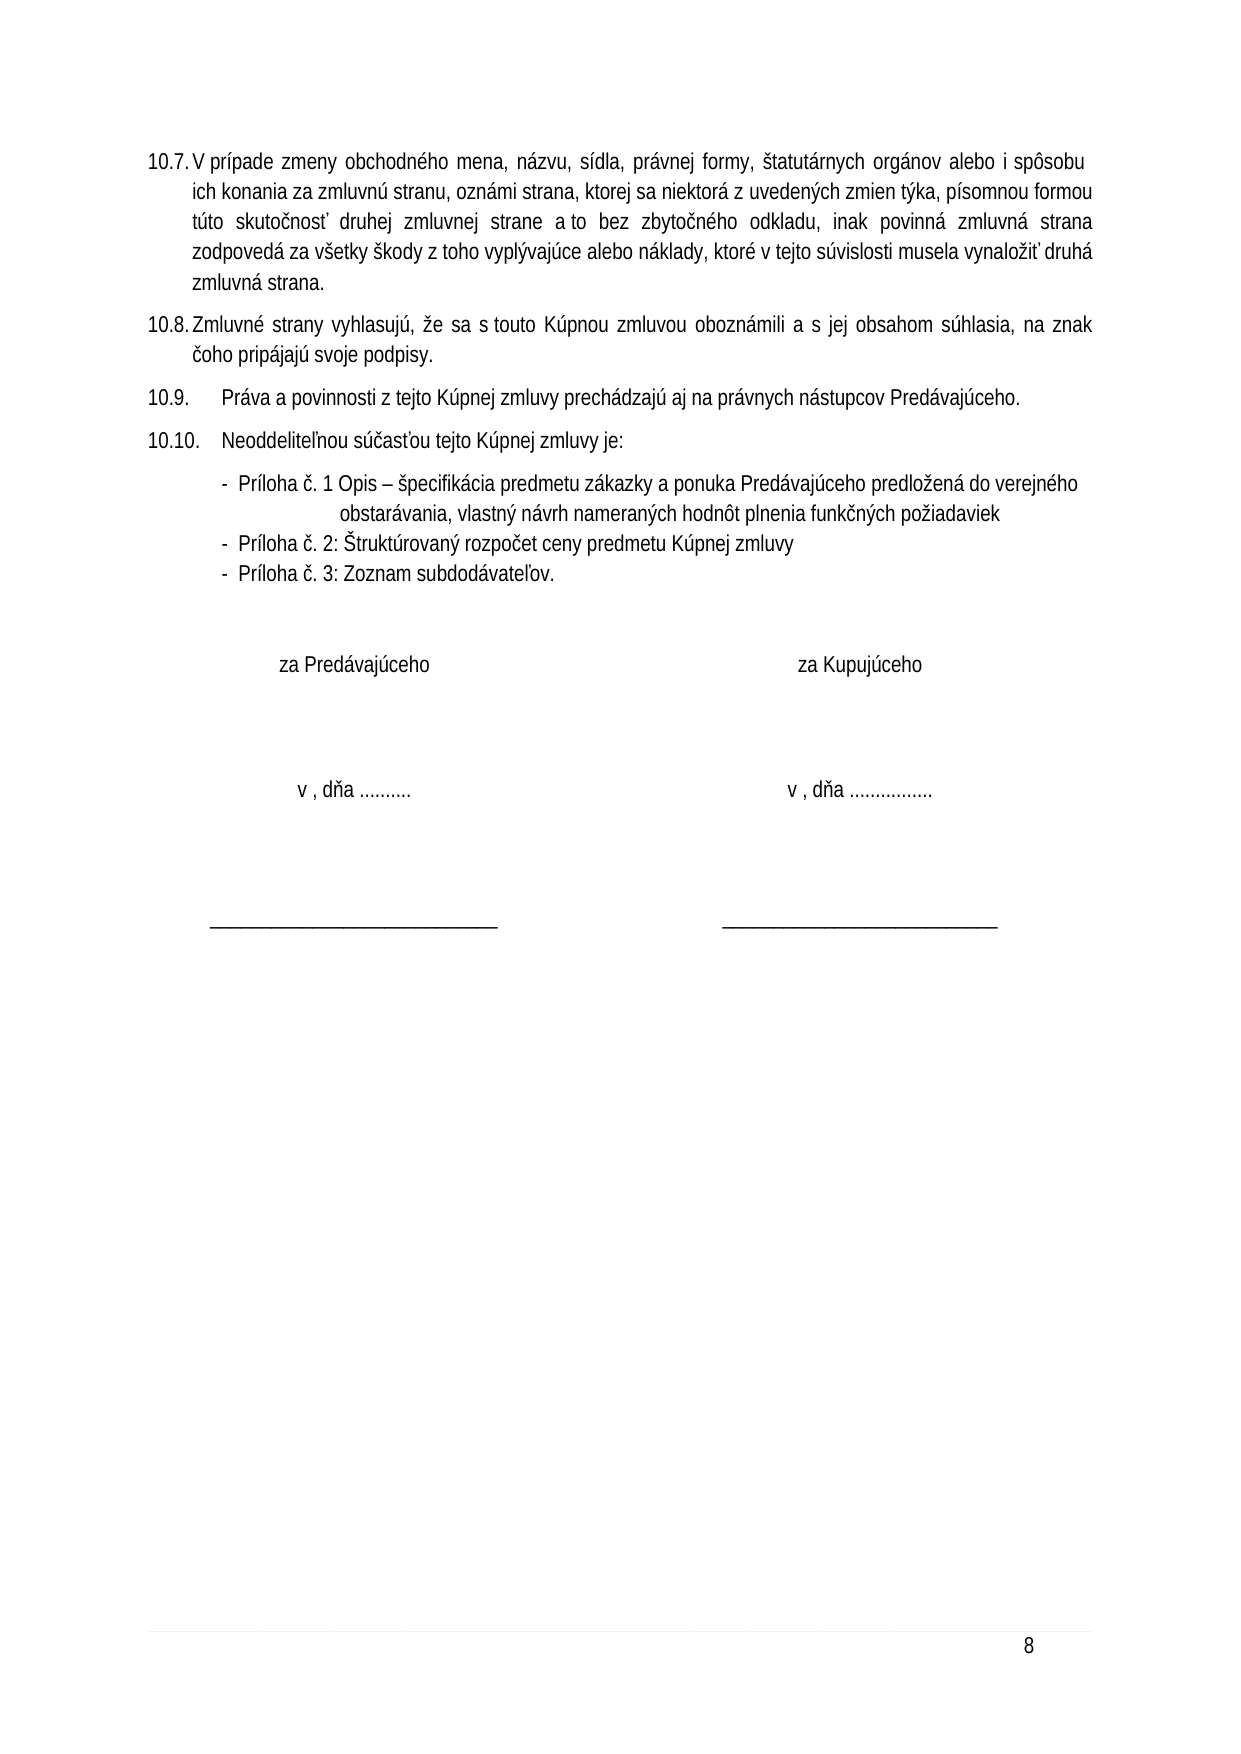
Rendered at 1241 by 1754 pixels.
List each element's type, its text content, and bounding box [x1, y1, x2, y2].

text v , dňa .......... v , dňa ................ [148, 776, 1093, 803]
text - Príloha č. 1 Opis – špecifikácia predmetu zákazky a ponuka Predávajúceho predložená do verejného obstarávania, vlastný návrh nameraných hodnôt plnenia funkčných požiadaviek [221, 469, 1093, 526]
list Neoddeliteľnou súčasťou tejto Kúpnej zmluvy je: [148, 427, 1093, 453]
text - Príloha č. 2: Štruktúrovaný rozpočet ceny predmetu Kúpnej zmluvy [221, 530, 1093, 556]
text za Predávajúceho za Kupujúceho [148, 651, 1093, 677]
list Zmluvné strany vyhlasujú, že sa s touto Kúpnou zmluvou oboznámili a s jej obsahom súhlasia, na znak čoho pripájajú svoje podpisy. [148, 311, 1093, 368]
list V prípade zmeny obchodného mena, názvu, sídla, právnej formy, štatutárnych orgánov alebo i spôsobu ich konania za zmluvnú stranu, oznámi strana, ktorej sa niektorá z uvedených zmien týka, písomnou formou túto skutočnosť druhej zmluvnej strane a to bez zbytočného odkladu, inak povinná zmluvná strana zodpovedá za všetky škody z toho vyplývajúce alebo náklady, ktoré v tejto súvislosti musela vynaložiť druhá zmluvná strana. [148, 148, 1093, 295]
list Práva a povinnosti z tejto Kúpnej zmluvy prechádzajú aj na právnych nástupcov Predávajúceho. [148, 384, 1093, 410]
text - Príloha č. 3: Zoznam subdodávateľov. [148, 560, 1093, 586]
